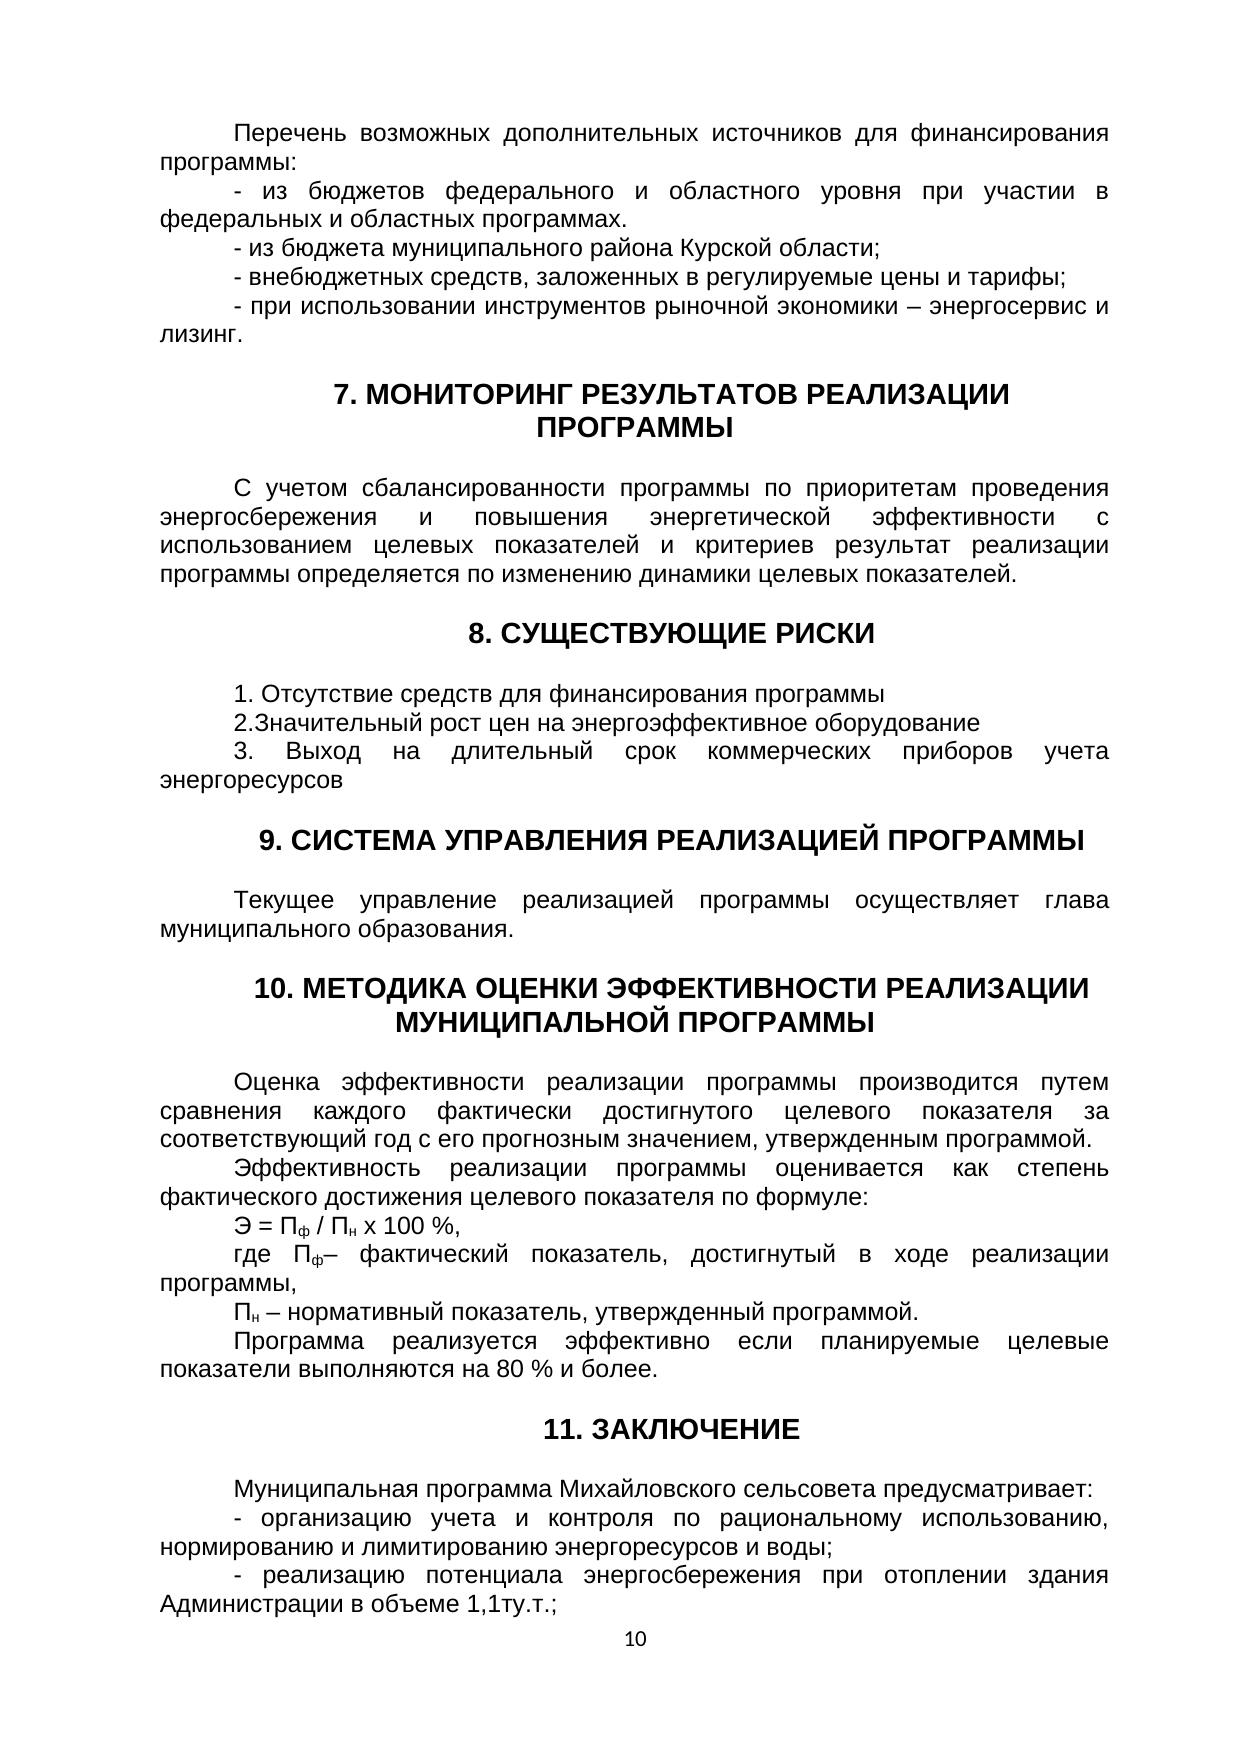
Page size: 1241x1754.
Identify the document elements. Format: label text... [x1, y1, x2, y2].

text 9. СИСТЕМА УПРАВЛЕНИЯ РЕАЛИЗАЦИЕЙ ПРОГРАММЫ [159, 822, 1110, 856]
text 10. МЕТОДИКА ОЦЕНКИ ЭФФЕКТИВНОСТИ РЕАЛИЗАЦИИ МУНИЦИПАЛЬНОЙ ПРОГРАММЫ [159, 971, 1110, 1038]
text 1. Отсутствие средств для финансирования программы [159, 679, 1110, 707]
text Пн – нормативный показатель, утвержденный программой. [159, 1297, 1110, 1326]
text - реализацию потенциала энергосбережения при отоплении здания Администрации в объеме 1,1ту.т.; [159, 1560, 1110, 1618]
text Текущее управление реализацией программы осуществляет глава муниципального образования. [159, 885, 1110, 942]
list 3. Выход на длительный срок коммерческих приборов учета энергоресурсов [159, 736, 1110, 794]
text - из бюджетов федерального и областного уровня при участии в федеральных и областных программах. [159, 176, 1110, 233]
text Муниципальная программа Михайловского сельсовета предусматривает: [159, 1474, 1110, 1503]
text 11. ЗАКЛЮЧЕНИЕ [159, 1412, 1110, 1445]
text - из бюджета муниципального района Курской области; [159, 233, 1110, 262]
text Перечень возможных дополнительных источников для финансирования программы: [159, 118, 1110, 176]
text С учетом сбалансированности программы по приоритетам проведения энергосбережения и повышения энергетической эффективности с использованием целевых показателей и критериев результат реализации программы определяется по изменению динамики целевых показателей. [159, 473, 1110, 588]
list 2.Значительный рост цен на энергоэффективное оборудование [159, 707, 1110, 736]
text Э = Пф / Пн х 100 %, [159, 1211, 1110, 1239]
text Эффективность реализации программы оценивается как степень фактического достижения целевого показателя по формуле: [159, 1153, 1110, 1211]
text 7. МОНИТОРИНГ РЕЗУЛЬТАТОВ РЕАЛИЗАЦИИ ПРОГРАММЫ [159, 377, 1110, 444]
text Оценка эффективности реализации программы производится путем сравнения каждого фактически достигнутого целевого показателя за соответствующий год с его прогнозным значением, утвержденным программой. [159, 1067, 1110, 1153]
text - при использовании инструментов рыночной экономики – энергосервис и лизинг. [159, 291, 1110, 348]
text 8. СУЩЕСТВУЮЩИЕ РИСКИ [159, 616, 1110, 650]
text - внебюджетных средств, заложенных в регулируемые цены и тарифы; [159, 262, 1110, 291]
text - организацию учета и контроля по рациональному использованию, нормированию и лимитированию энергоресурсов и воды; [159, 1503, 1110, 1560]
text где Пф– фактический показатель, достигнутый в ходе реализации программы, [159, 1239, 1110, 1297]
text Программа реализуется эффективно если планируемые целевые показатели выполняются на 80 % и более. [159, 1326, 1110, 1383]
